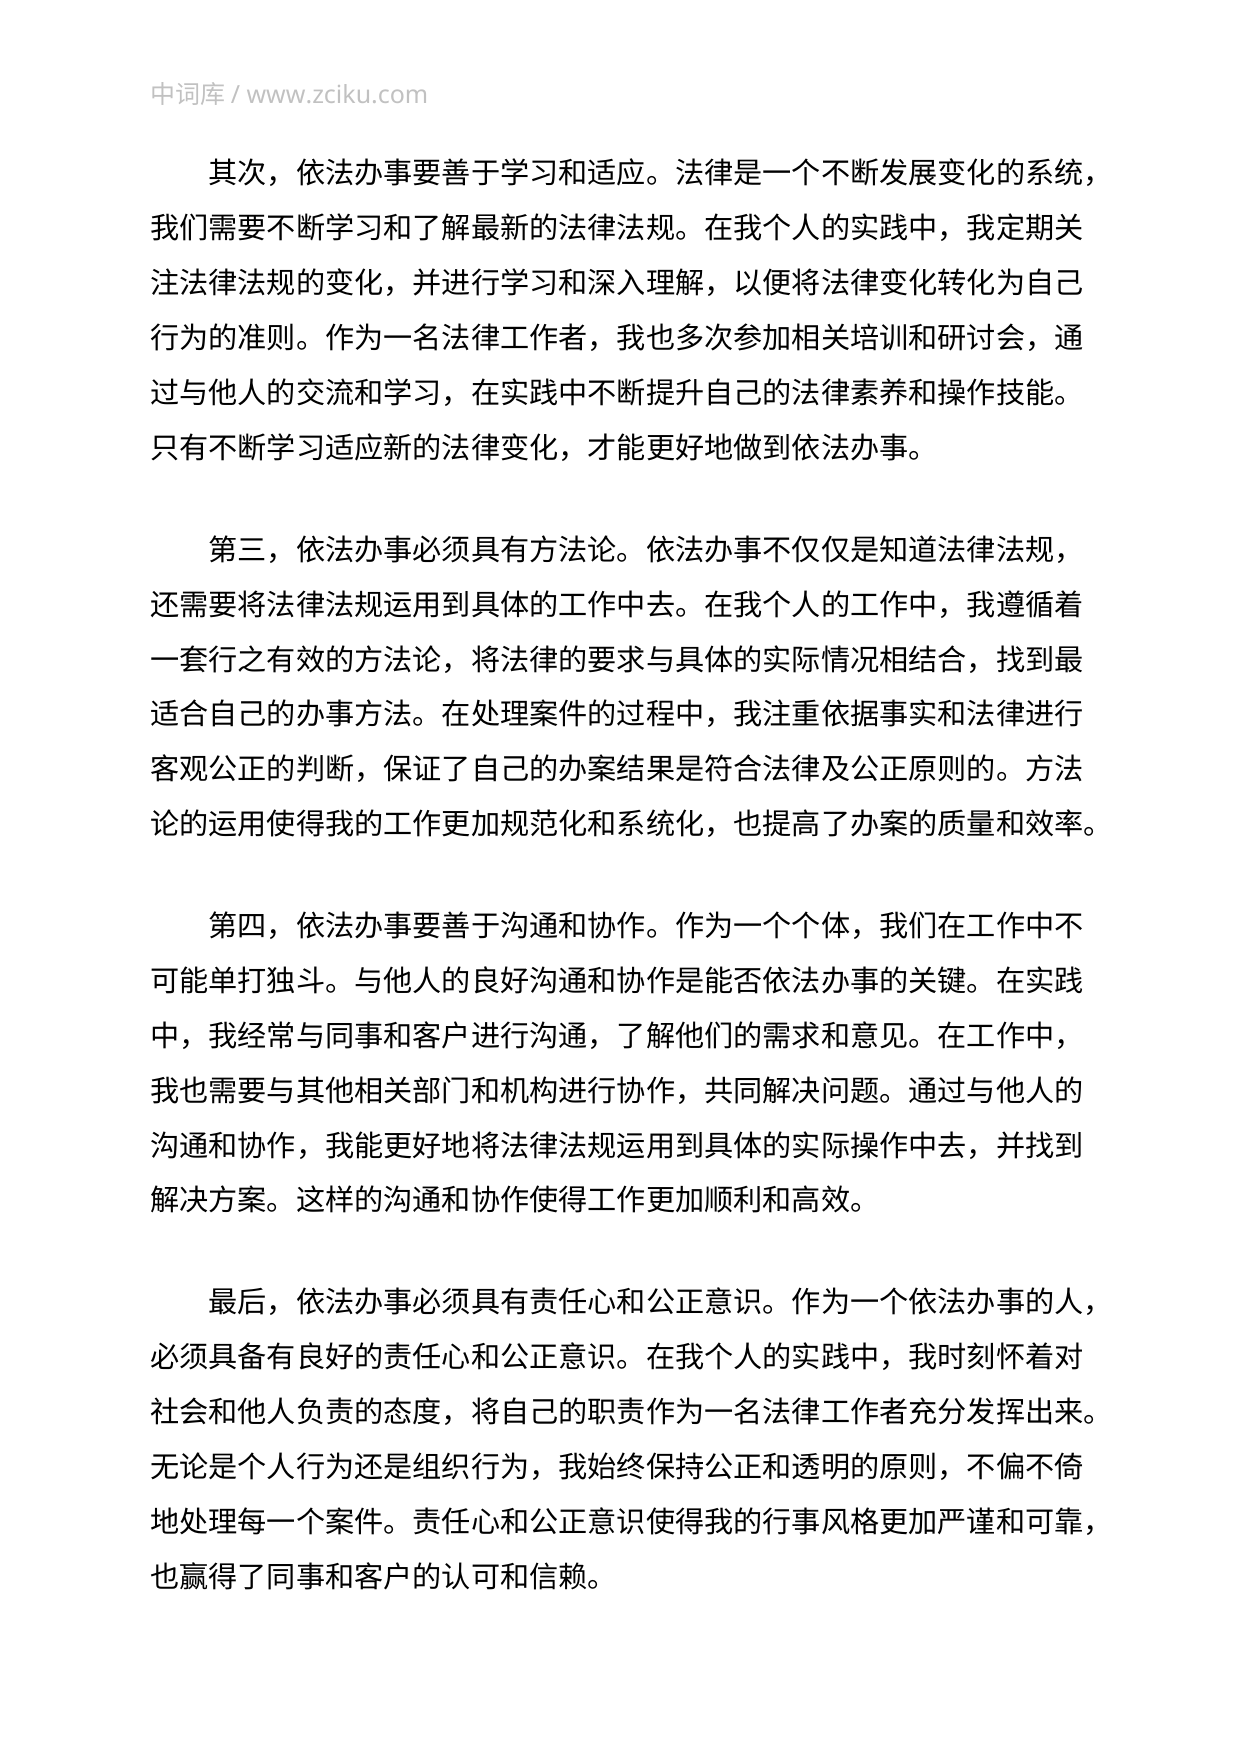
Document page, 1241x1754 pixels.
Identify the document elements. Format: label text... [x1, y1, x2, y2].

text 第三，依法办事必须具有方法论。依法办事不仅仅是知道法律法规，还需要将法律法规运用到具体的工作中去。在我个人的工作中，我遵循着一套行之有效的方法论，将法律的要求与具体的实际情况相结合，找到最适合自己的办事方法。在处理案件的过程中，我注重依据事实和法律进行客观公正的判断，保证了自己的办案结果是符合法律及公正原则的。方法论的运用使得我的工作更加规范化和系统化，也提高了办案的质量和效率。 [150, 526, 1090, 843]
text 其次，依法办事要善于学习和适应。法律是一个不断发展变化的系统，我们需要不断学习和了解最新的法律法规。在我个人的实践中，我定期关注法律法规的变化，并进行学习和深入理解，以便将法律变化转化为自己行为的准则。作为一名法律工作者，我也多次参加相关培训和研讨会，通过与他人的交流和学习，在实践中不断提升自己的法律素养和操作技能。只有不断学习适应新的法律变化，才能更好地做到依法办事。 [150, 150, 1090, 467]
text 最后，依法办事必须具有责任心和公正意识。作为一个依法办事的人，必须具备有良好的责任心和公正意识。在我个人的实践中，我时刻怀着对社会和他人负责的态度，将自己的职责作为一名法律工作者充分发挥出来。无论是个人行为还是组织行为，我始终保持公正和透明的原则，不偏不倚地处理每一个案件。责任心和公正意识使得我的行事风格更加严谨和可靠，也赢得了同事和客户的认可和信赖。 [150, 1279, 1090, 1596]
text 第四，依法办事要善于沟通和协作。作为一个个体，我们在工作中不可能单打独斗。与他人的良好沟通和协作是能否依法办事的关键。在实践中，我经常与同事和客户进行沟通，了解他们的需求和意见。在工作中，我也需要与其他相关部门和机构进行协作，共同解决问题。通过与他人的沟通和协作，我能更好地将法律法规运用到具体的实际操作中去，并找到解决方案。这样的沟通和协作使得工作更加顺利和高效。 [150, 902, 1090, 1219]
